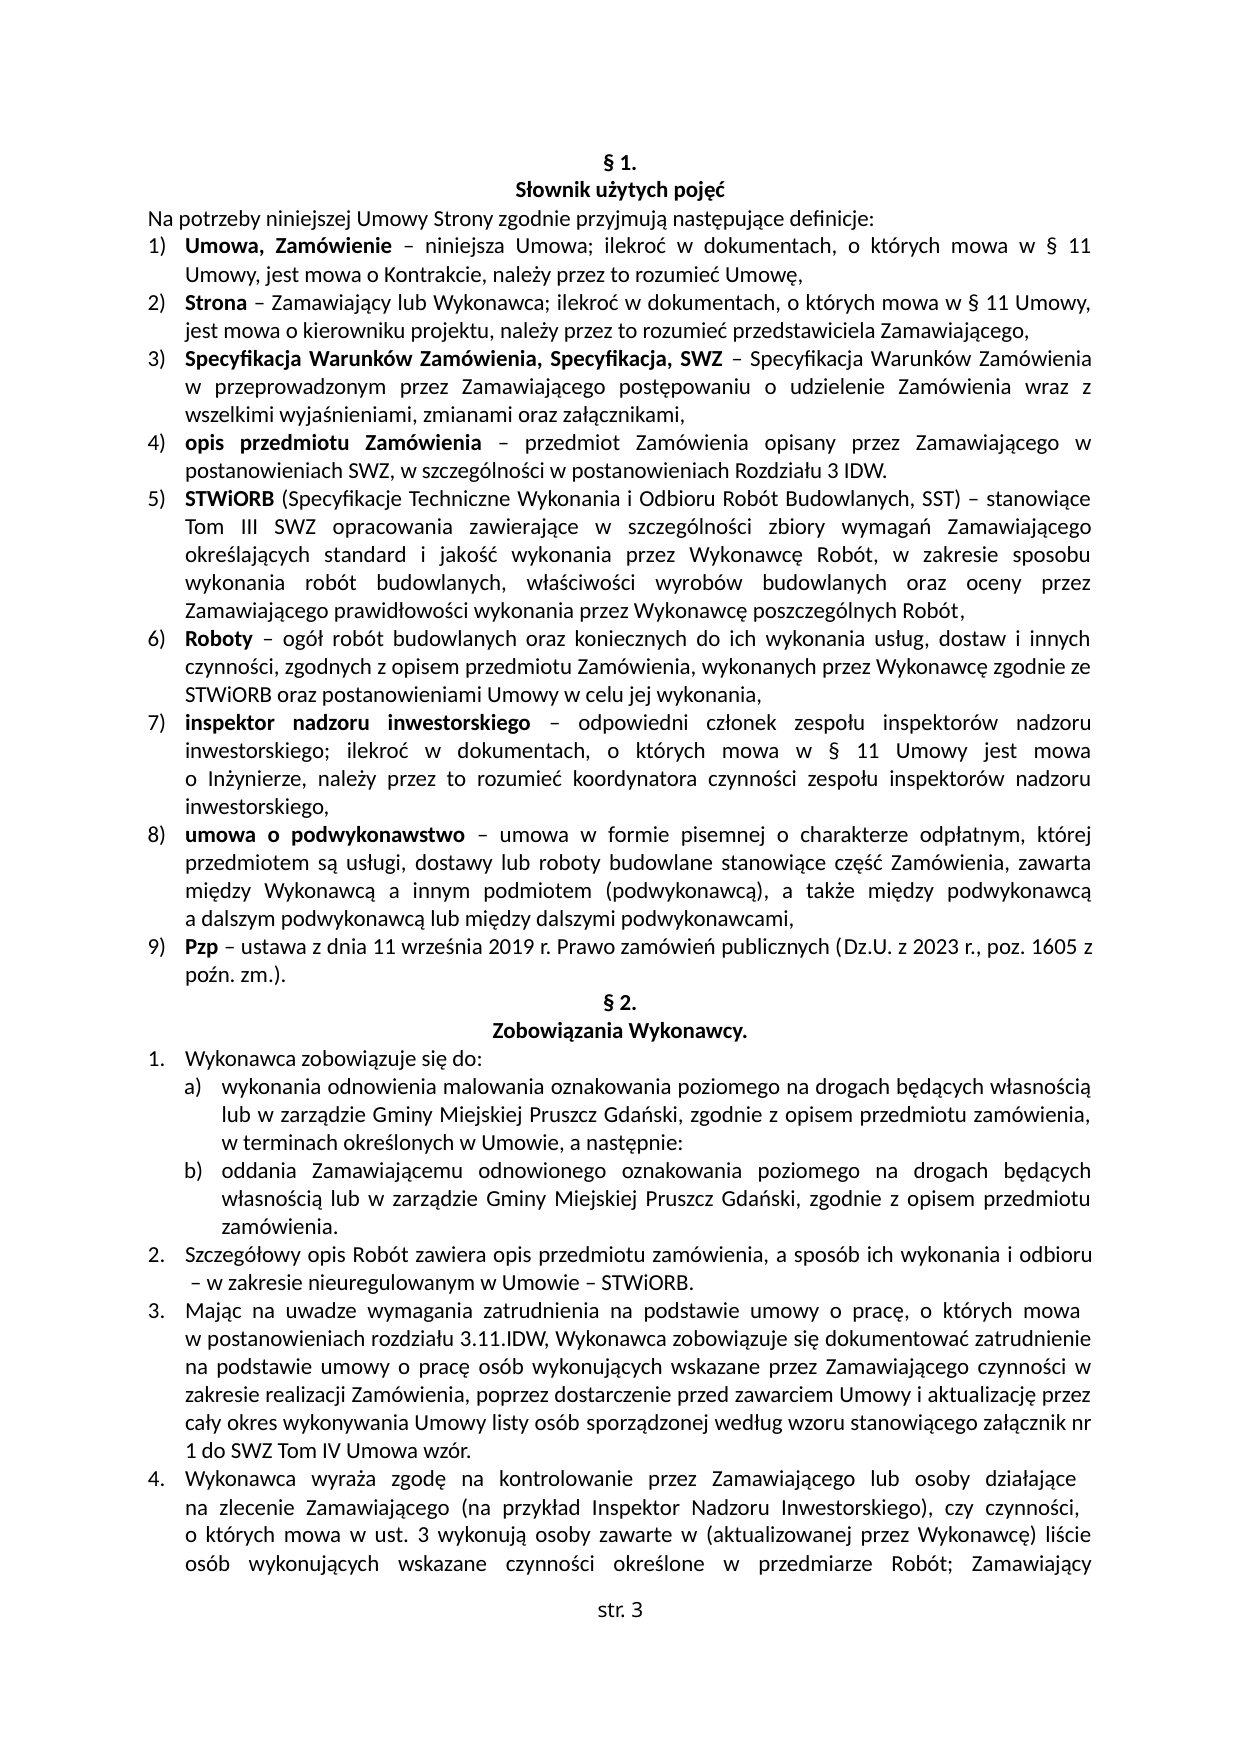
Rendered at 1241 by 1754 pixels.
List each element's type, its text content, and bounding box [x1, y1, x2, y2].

list Roboty – ogół robót budowlanych oraz koniecznych do ich wykonania usług, dostaw i innych czynności, zgodnych z opisem przedmiotu Zamówienia, wykonanych przez Wykonawcę zgodnie ze STWiORB oraz postanowieniami Umowy w celu jej wykonania, [147, 624, 1093, 708]
list Szczegółowy opis Robót zawiera opis przedmiotu zamówienia, a sposób ich wykonania i odbioru – w zakresie nieuregulowanym w Umowie – STWiORB. [148, 1240, 1093, 1296]
list opis przedmiotu Zamówienia – przedmiot Zamówienia opisany przez Zamawiającego w postanowieniach SWZ, w szczególności w postanowieniach Rozdziału 3 IDW. [147, 428, 1093, 484]
list STWiORB (Specyfikacje Techniczne Wykonania i Odbioru Robót Budowlanych, SST) – stanowiące Tom III SWZ opracowania zawierające w szczególności zbiory wymagań Zamawiającego określających standard i jakość wykonania przez Wykonawcę Robót, w zakresie sposobu wykonania robót budowlanych, właściwości wyrobów budowlanych oraz oceny przez Zamawiającego prawidłowości wykonania przez Wykonawcę poszczególnych Robót, [147, 484, 1093, 624]
list Mając na uwadze wymagania zatrudnienia na podstawie umowy o pracę, o których mowa w postanowieniach rozdziału 3.11.IDW, Wykonawca zobowiązuje się dokumentować zatrudnienie na podstawie umowy o pracę osób wykonujących wskazane przez Zamawiającego czynności w zakresie realizacji Zamówienia, poprzez dostarczenie przed zawarciem Umowy i aktualizację przez cały okres wykonywania Umowy listy osób sporządzonej według wzoru stanowiącego załącznik nr 1 do SWZ Tom IV Umowa wzór. [148, 1296, 1093, 1464]
list Specyfikacja Warunków Zamówienia, Specyfikacja, SWZ – Specyfikacja Warunków Zamówienia w przeprowadzonym przez Zamawiającego postępowaniu o udzielenie Zamówienia wraz z wszelkimi wyjaśnieniami, zmianami oraz załącznikami, [147, 344, 1093, 428]
text § 1. [148, 148, 1093, 176]
subtitle Słownik użytych pojęć [148, 176, 1093, 204]
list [148, 1464, 1093, 1577]
list Wykonawca zobowiązuje się do: [148, 1044, 1093, 1072]
text § 2. [148, 988, 1093, 1016]
list Pzp – ustawa z dnia 11 września 2019 r. Prawo zamówień publicznych (Dz.U. z 2023 r., poz. 1605 z poźn. zm.). [147, 932, 1093, 988]
list Umowa, Zamówienie – niniejsza Umowa; ilekroć w dokumentach, o których mowa w § 11 Umowy, jest mowa o Kontrakcie, należy przez to rozumieć Umowę, [148, 232, 1093, 288]
list oddania Zamawiającemu odnowionego oznakowania poziomego na drogach będących własnością lub w zarządzie Gminy Miejskiej Pruszcz Gdański, zgodnie z opisem przedmiotu zamówienia. [184, 1156, 1093, 1240]
list inspektor nadzoru inwestorskiego – odpowiedni członek zespołu inspektorów nadzoru inwestorskiego; ilekroć w dokumentach, o których mowa w § 11 Umowy jest mowa o Inżynierze, należy przez to rozumieć koordynatora czynności zespołu inspektorów nadzoru inwestorskiego, [147, 708, 1093, 820]
subtitle Zobowiązania Wykonawcy. [148, 1016, 1093, 1044]
list umowa o podwykonawstwo – umowa w formie pisemnej o charakterze odpłatnym, której przedmiotem są usługi, dostawy lub roboty budowlane stanowiące część Zamówienia, zawarta między Wykonawcą a innym podmiotem (podwykonawcą), a także między podwykonawcą a dalszym podwykonawcą lub między dalszymi podwykonawcami, [147, 820, 1093, 932]
text Na potrzeby niniejszej Umowy Strony zgodnie przyjmują następujące definicje: [148, 204, 1093, 232]
list Strona – Zamawiający lub Wykonawca; ilekroć w dokumentach, o których mowa w § 11 Umowy, jest mowa o kierowniku projektu, należy przez to rozumieć przedstawiciela Zamawiającego, [147, 288, 1093, 344]
list wykonania odnowienia malowania oznakowania poziomego na drogach będących własnością lub w zarządzie Gminy Miejskiej Pruszcz Gdański, zgodnie z opisem przedmiotu zamówienia, w terminach określonych w Umowie, a następnie: [184, 1072, 1093, 1156]
